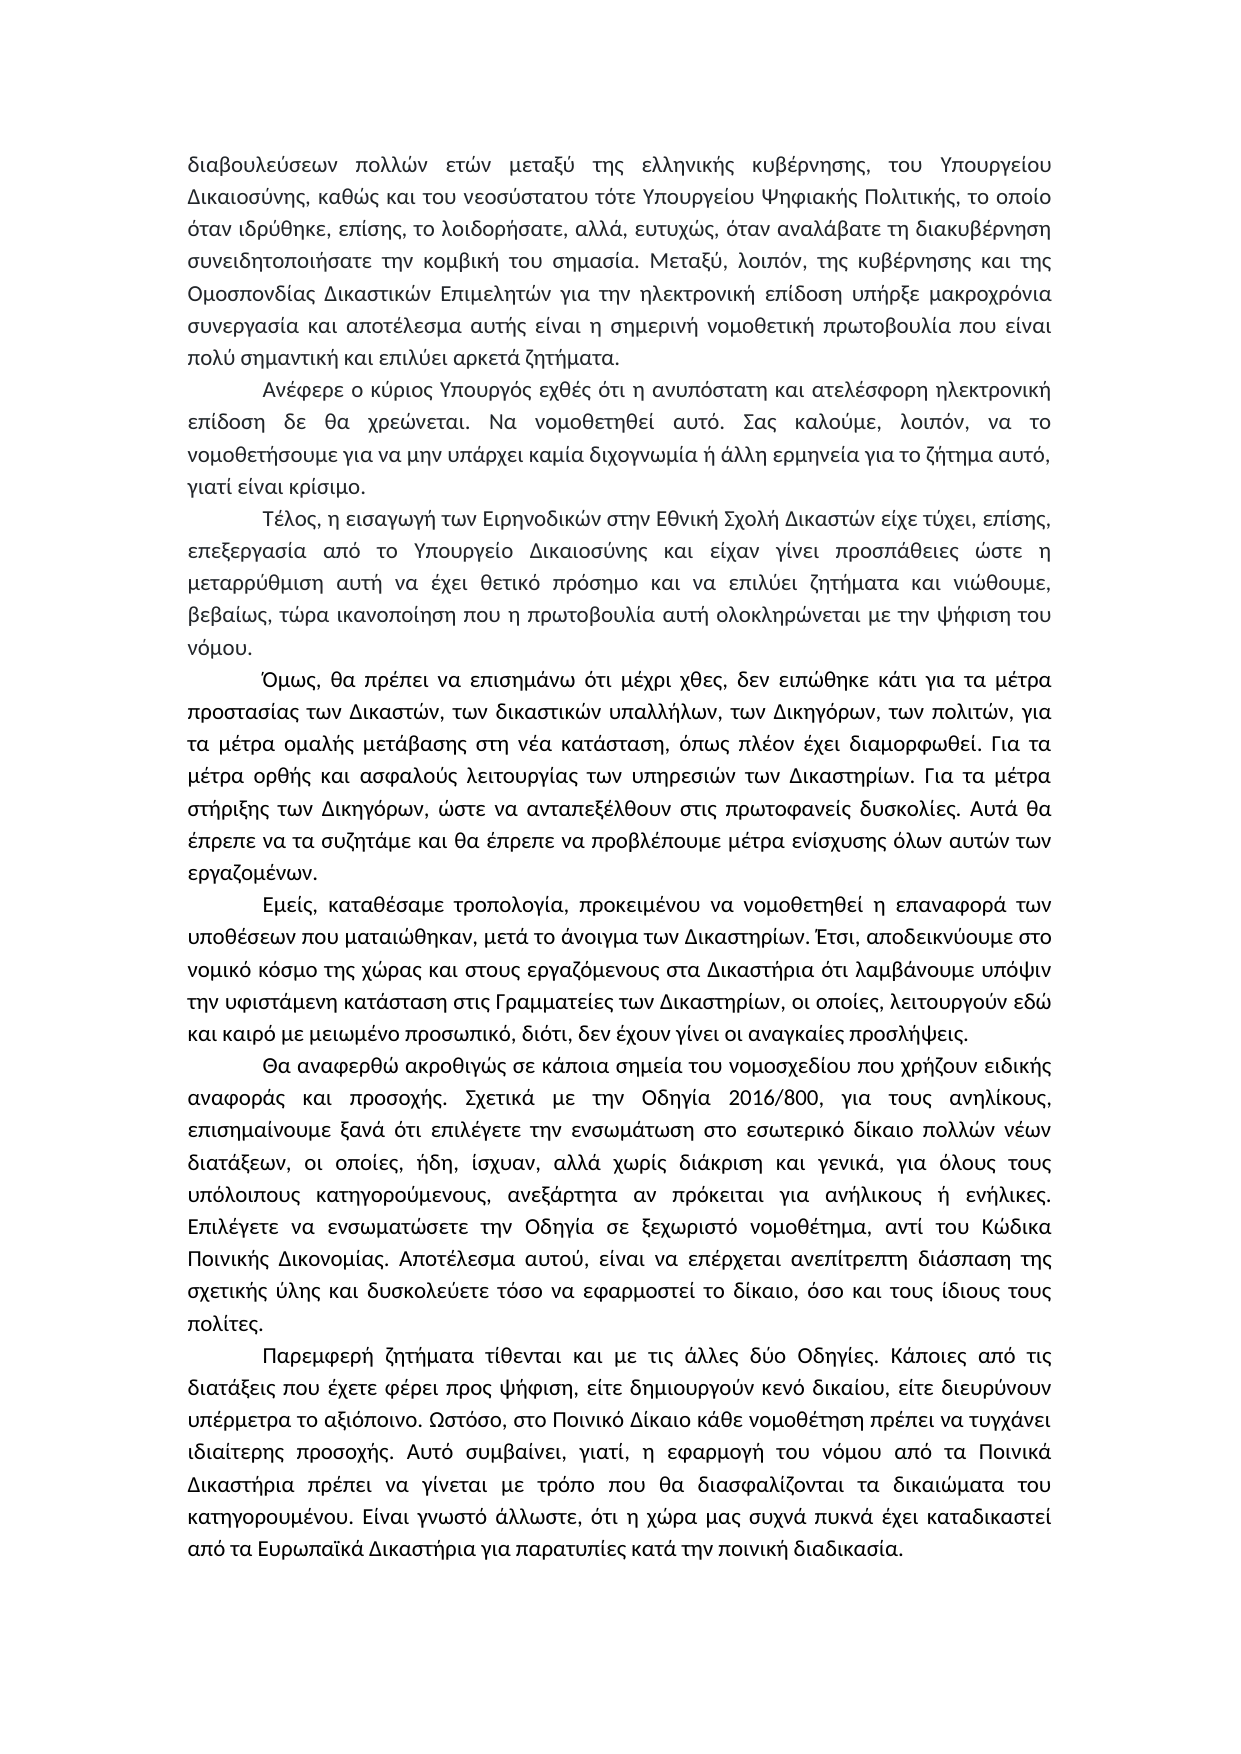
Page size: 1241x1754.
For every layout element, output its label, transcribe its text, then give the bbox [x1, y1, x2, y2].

text Όμως, θα πρέπει να επισημάνω ότι μέχρι χθες, δεν ειπώθηκε κάτι για τα μέτρα προστασίας των Δικαστών, των δικαστικών υπαλλήλων, των Δικηγόρων, των πολιτών, για τα μέτρα ομαλής μετάβασης στη νέα κατάσταση, όπως πλέον έχει διαμορφωθεί. Για τα μέτρα ορθής και ασφαλούς λειτουργίας των υπηρεσιών των Δικαστηρίων. Για τα μέτρα στήριξης των Δικηγόρων, ώστε να ανταπεξέλθουν στις πρωτοφανείς δυσκολίες. Αυτά θα έπρεπε να τα συζητάμε και θα έπρεπε να προβλέπουμε μέτρα ενίσχυσης όλων αυτών των εργαζομένων. [187, 665, 1053, 886]
text Εμείς, καταθέσαμε τροπολογία, προκειμένου να νομοθετηθεί η επαναφορά των υποθέσεων που ματαιώθηκαν, μετά το άνοιγμα των Δικαστηρίων. Έτσι, αποδεικνύουμε στο νομικό κόσμο της χώρας και στους εργαζόμενους στα Δικαστήρια ότι λαμβάνουμε υπόψιν την υφιστάμενη κατάσταση στις Γραμματείες των Δικαστηρίων, οι οποίες, λειτουργούν εδώ και καιρό με μειωμένο προσωπικό, διότι, δεν έχουν γίνει οι αναγκαίες προσλήψεις. [187, 890, 1053, 1047]
text Θα αναφερθώ ακροθιγώς σε κάποια σημεία του νομοσχεδίου που χρήζουν ειδικής αναφοράς και προσοχής. Σχετικά με την Οδηγία 2016/800, για τους ανηλίκους, επισημαίνουμε ξανά ότι επιλέγετε την ενσωμάτωση στο εσωτερικό δίκαιο πολλών νέων διατάξεων, οι οποίες, ήδη, ίσχυαν, αλλά χωρίς διάκριση και γενικά, για όλους τους υπόλοιπους κατηγορούμενους, ανεξάρτητα αν πρόκειται για ανήλικους ή ενήλικες. Επιλέγετε να ενσωματώσετε την Οδηγία σε ξεχωριστό νομοθέτημα, αντί του Κώδικα Ποινικής Δικονομίας. Αποτέλεσμα αυτού, είναι να επέρχεται ανεπίτρεπτη διάσπαση της σχετικής ύλης και δυσκολεύετε τόσο να εφαρμοστεί το δίκαιο, όσο και τους ίδιους τους πολίτες. [187, 1051, 1053, 1337]
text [187, 150, 1053, 371]
text Παρεμφερή ζητήματα τίθενται και με τις άλλες δύο Οδηγίες. Κάποιες από τις διατάξεις που έχετε φέρει προς ψήφιση, είτε δημιουργούν κενό δικαίου, είτε διευρύνουν υπέρμετρα το αξιόποινο. Ωστόσο, στο Ποινικό Δίκαιο κάθε νομοθέτηση πρέπει να τυγχάνει ιδιαίτερης προσοχής. Αυτό συμβαίνει, γιατί, η εφαρμογή του νόμου από τα Ποινικά Δικαστήρια πρέπει να γίνεται με τρόπο που θα διασφαλίζονται τα δικαιώματα του κατηγορουμένου. Είναι γνωστό άλλωστε, ότι η χώρα μας συχνά πυκνά έχει καταδικαστεί από τα Ευρωπαϊκά Δικαστήρια για παρατυπίες κατά την ποινική διαδικασία. [187, 1341, 1053, 1562]
text Τέλος, η εισαγωγή των Ειρηνοδικών στην Εθνική Σχολή Δικαστών είχε τύχει, επίσης, επεξεργασία από το Υπουργείο Δικαιοσύνης και είχαν γίνει προσπάθειες ώστε η μεταρρύθμιση αυτή να έχει θετικό πρόσημο και να επιλύει ζητήματα και νιώθουμε, βεβαίως, τώρα ικανοποίηση που η πρωτοβουλία αυτή ολοκληρώνεται με την ψήφιση του νόμου. [187, 504, 1053, 661]
text Ανέφερε ο κύριος Υπουργός εχθές ότι η ανυπόστατη και ατελέσφορη ηλεκτρονική επίδοση δε θα χρεώνεται. Να νομοθετηθεί αυτό. Σας καλούμε, λοιπόν, να το νομοθετήσουμε για να μην υπάρχει καμία διχογνωμία ή άλλη ερμηνεία για το ζήτημα αυτό, γιατί είναι κρίσιμο. [187, 375, 1053, 500]
